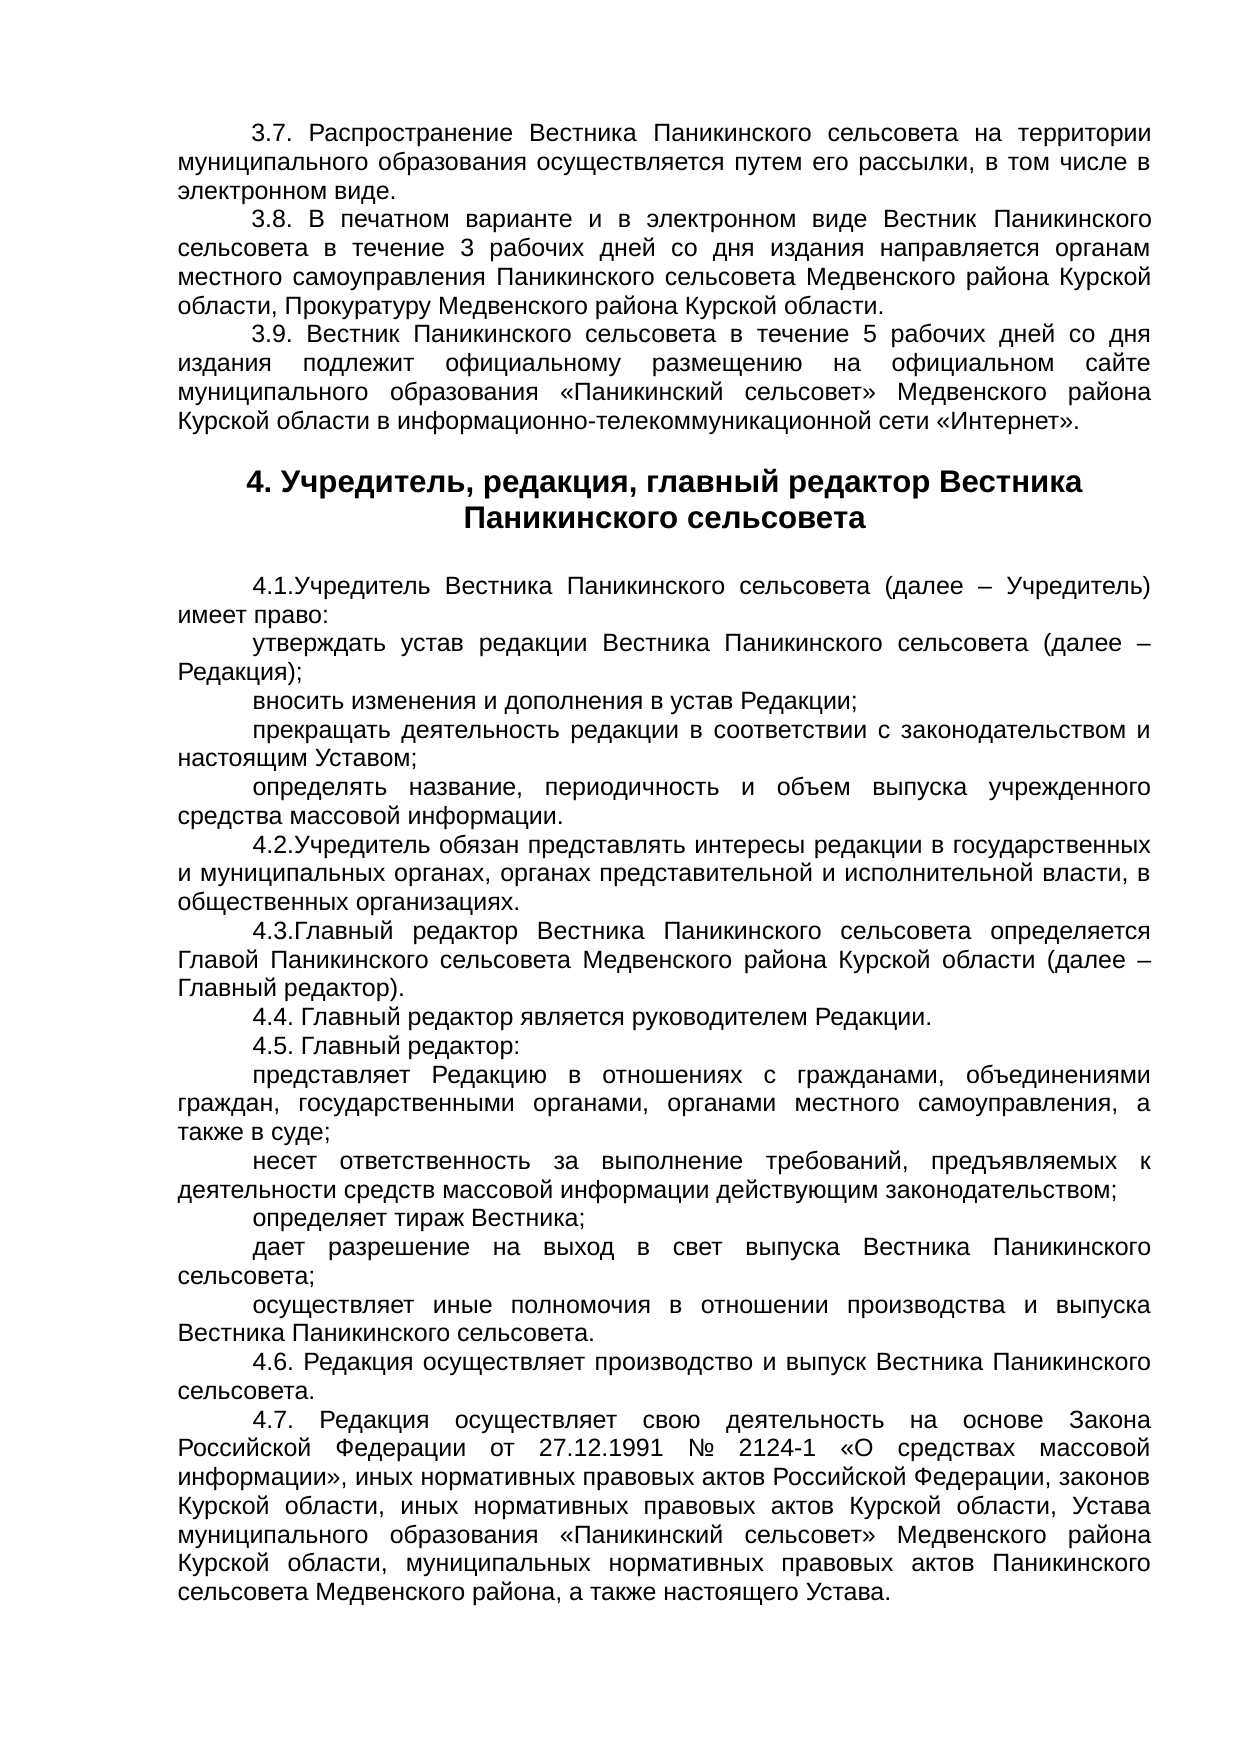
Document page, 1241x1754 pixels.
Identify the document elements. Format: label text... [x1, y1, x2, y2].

text 4.6. Редакция осуществляет производство и выпуск Вестника Паникинского сельсовета. [177, 1347, 1152, 1405]
text прекращать деятельность редакции в соответствии с законодательством и настоящим Уставом; [177, 715, 1152, 772]
text 4. Учредитель, редакция, главный редактор Вестника Паникинского сельсовета [177, 463, 1152, 535]
text определять название, периодичность и объем выпуска учрежденного средства массовой информации. [177, 772, 1152, 830]
text 3.9. Вестник Паникинского сельсовета в течение 5 рабочих дней со дня издания подлежит официальному размещению на официальном сайте муниципального образования «Паникинский сельсовет» Медвенского района Курской области в информационно-телекоммуникационной сети «Интернет». [177, 319, 1152, 434]
text представляет Редакцию в отношениях с гражданами, объединениями граждан, государственными органами, органами местного самоуправления, а также в суде; [177, 1060, 1152, 1146]
text вносить изменения и дополнения в устав Редакции; [177, 686, 1152, 715]
text 3.7. Распространение Вестника Паникинского сельсовета на территории муниципального образования осуществляется путем его рассылки, в том числе в электронном виде. [177, 118, 1152, 204]
text 4.2.Учредитель обязан представлять интересы редакции в государственных и муниципальных органах, органах представительной и исполнительной власти, в общественных организациях. [177, 830, 1152, 916]
text 4.5. Главный редактор: [177, 1031, 1152, 1060]
text дает разрешение на выход в свет выпуска Вестника Паникинского сельсовета; [177, 1232, 1152, 1290]
text 4.1.Учредитель Вестника Паникинского сельсовета (далее – Учредитель) имеет право: [177, 571, 1152, 628]
text 4.4. Главный редактор является руководителем Редакции. [177, 1002, 1152, 1031]
text 3.8. В печатном варианте и в электронном виде Вестник Паникинского сельсовета в течение 3 рабочих дней со дня издания направляется органам местного самоуправления Паникинского сельсовета Медвенского района Курской области, Прокуратуру Медвенского района Курской области. [177, 204, 1152, 319]
text осуществляет иные полномочия в отношении производства и выпуска Вестника Паникинского сельсовета. [177, 1290, 1152, 1347]
text несет ответственность за выполнение требований, предъявляемых к деятельности средств массовой информации действующим законодательством; [177, 1146, 1152, 1203]
text 4.7. Редакция осуществляет свою деятельность на основе Закона Российской Федерации от 27.12.1991 № 2124-1 «О средствах массовой информации», иных нормативных правовых актов Российской Федерации, законов Курской области, иных нормативных правовых актов Курской области, Устава муниципального образования «Паникинский сельсовет» Медвенского района Курской области, муниципальных нормативных правовых актов Паникинского сельсовета Медвенского района, а также настоящего Устава. [177, 1405, 1152, 1606]
text определяет тираж Вестника; [177, 1203, 1152, 1232]
text 4.3.Главный редактор Вестника Паникинского сельсовета определяется Главой Паникинского сельсовета Медвенского района Курской области (далее – Главный редактор). [177, 916, 1152, 1002]
text утверждать устав редакции Вестника Паникинского сельсовета (далее – Редакция); [177, 628, 1152, 686]
